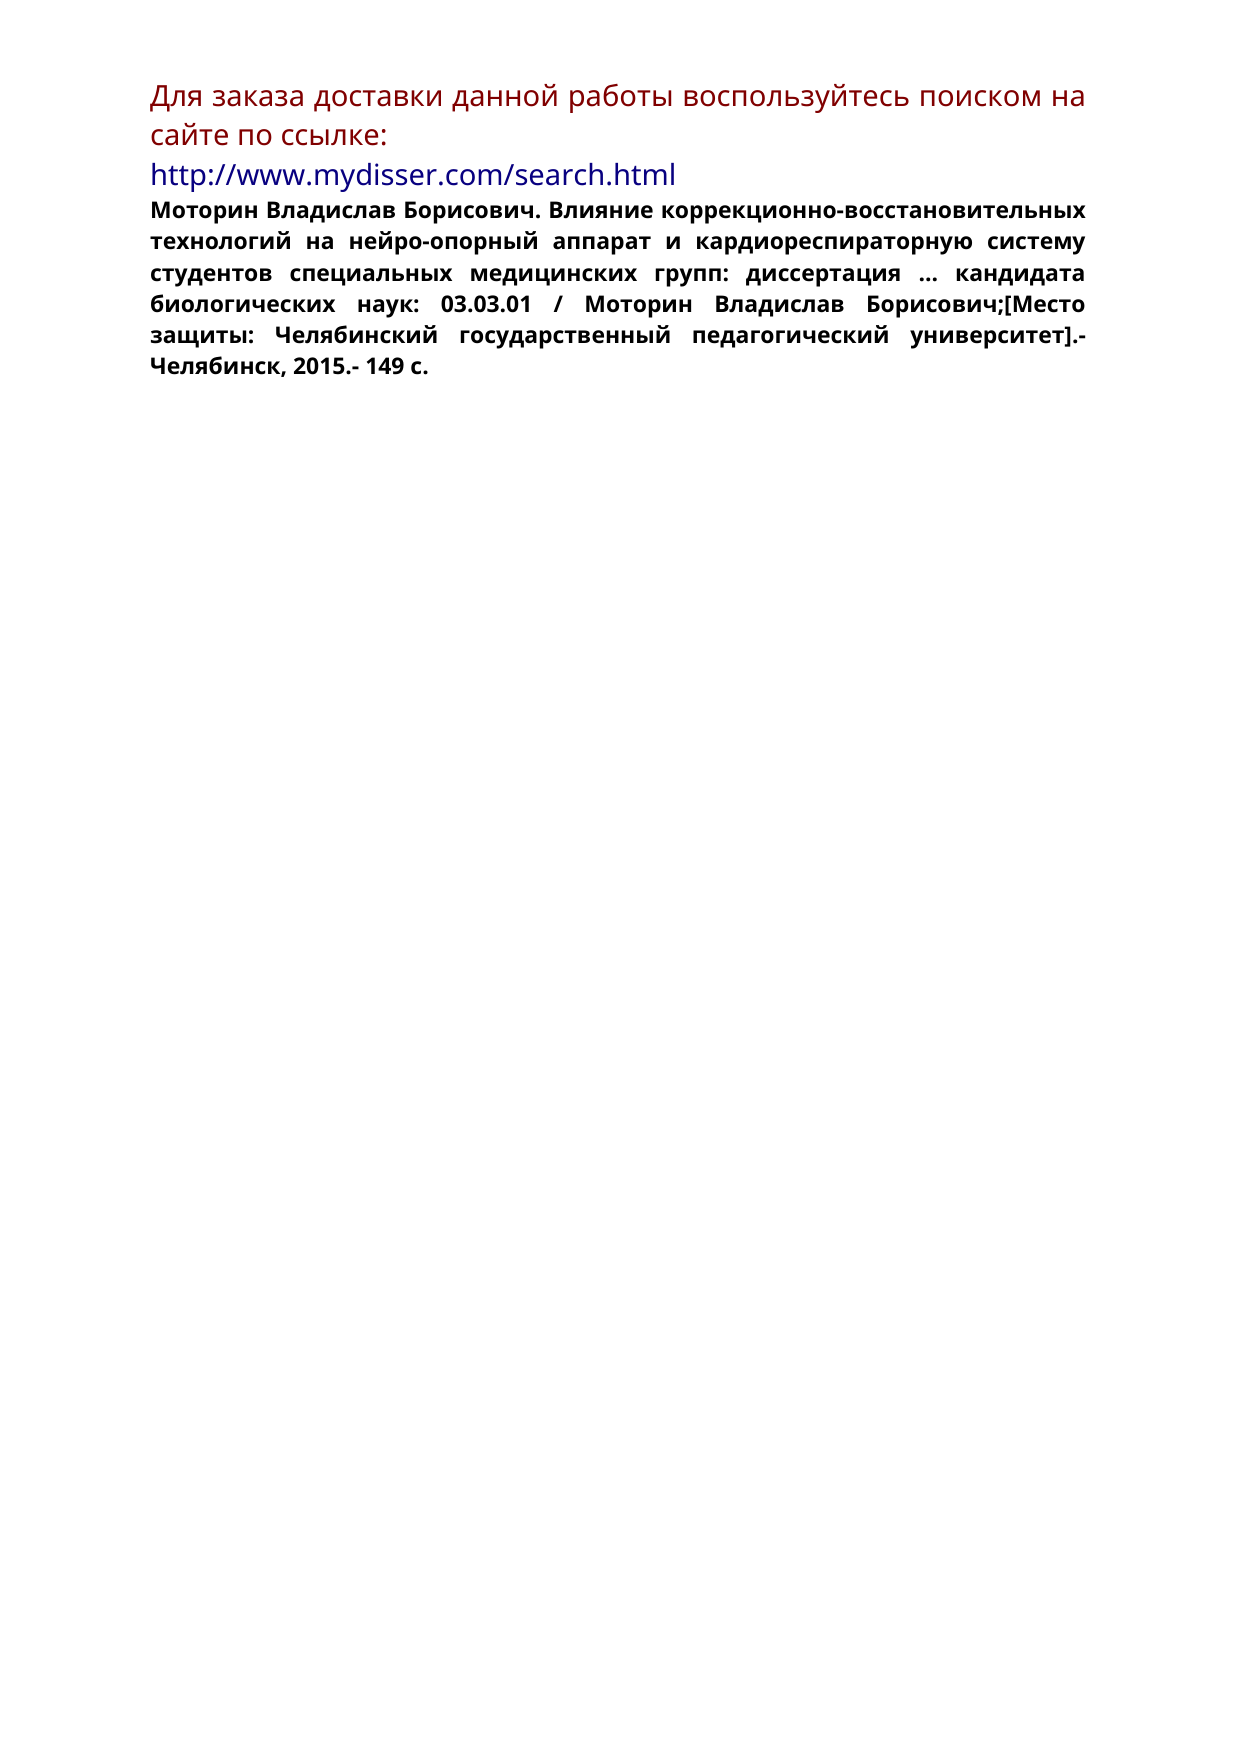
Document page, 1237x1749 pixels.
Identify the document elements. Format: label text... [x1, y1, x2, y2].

text Моторин Владислав Борисович. Влияние коррекционно-восстановительных технологий на нейро-опорный аппарат и кардиореспираторную систему студентов специальных медицинских групп: диссертация ... кандидата биологических наук: 03.03.01 / Моторин Владислав Борисович;[Место защиты: Челябинский государственный педагогический университет].- Челябинск, 2015.- 149 с. [150, 194, 1086, 382]
